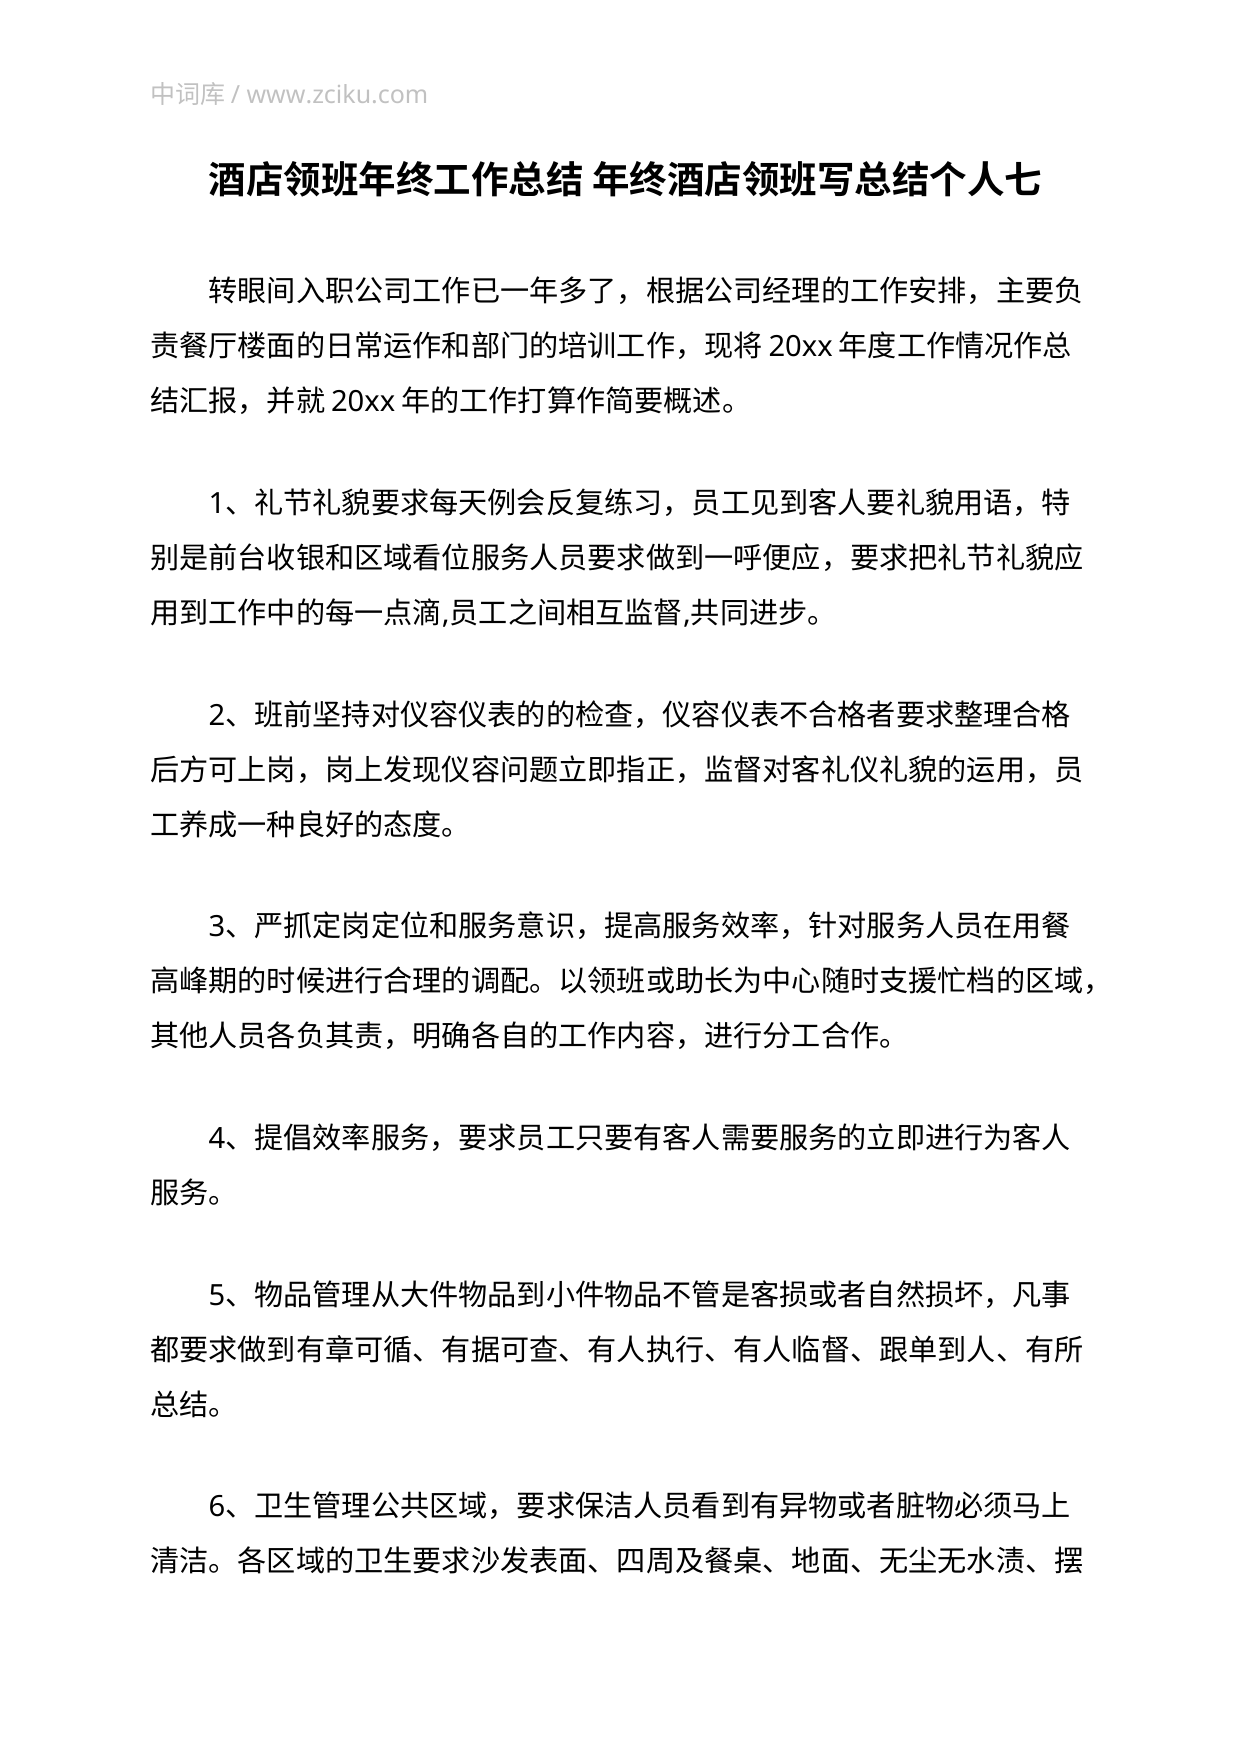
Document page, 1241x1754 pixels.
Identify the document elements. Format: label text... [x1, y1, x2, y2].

text 3、严抓定岗定位和服务意识，提高服务效率，针对服务人员在用餐高峰期的时候进行合理的调配。以领班或助长为中心随时支援忙档的区域，其他人员各负其责，明确各自的工作内容，进行分工合作。 [150, 903, 1090, 1055]
text 酒店领班年终工作总结 年终酒店领班写总结个人七 [150, 150, 1090, 204]
text 1、礼节礼貌要求每天例会反复练习，员工见到客人要礼貌用语，特别是前台收银和区域看位服务人员要求做到一呼便应，要求把礼节礼貌应用到工作中的每一点滴,员工之间相互监督,共同进步。 [150, 479, 1090, 632]
text 转眼间入职公司工作已一年多了，根据公司经理的工作安排，主要负责餐厅楼面的日常运作和部门的培训工作，现将20xx年度工作情况作总结汇报，并就20xx年的工作打算作简要概述。 [150, 267, 1090, 420]
text 4、提倡效率服务，要求员工只要有客人需要服务的立即进行为客人服务。 [150, 1114, 1090, 1212]
text 2、班前坚持对仪容仪表的的检查，仪容仪表不合格者要求整理合格后方可上岗，岗上发现仪容问题立即指正，监督对客礼仪礼貌的运用，员工养成一种良好的态度。 [150, 691, 1090, 843]
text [150, 1483, 1090, 1580]
text 5、物品管理从大件物品到小件物品不管是客损或者自然损坏，凡事都要求做到有章可循、有据可查、有人执行、有人临督、跟单到人、有所总结。 [150, 1271, 1090, 1423]
